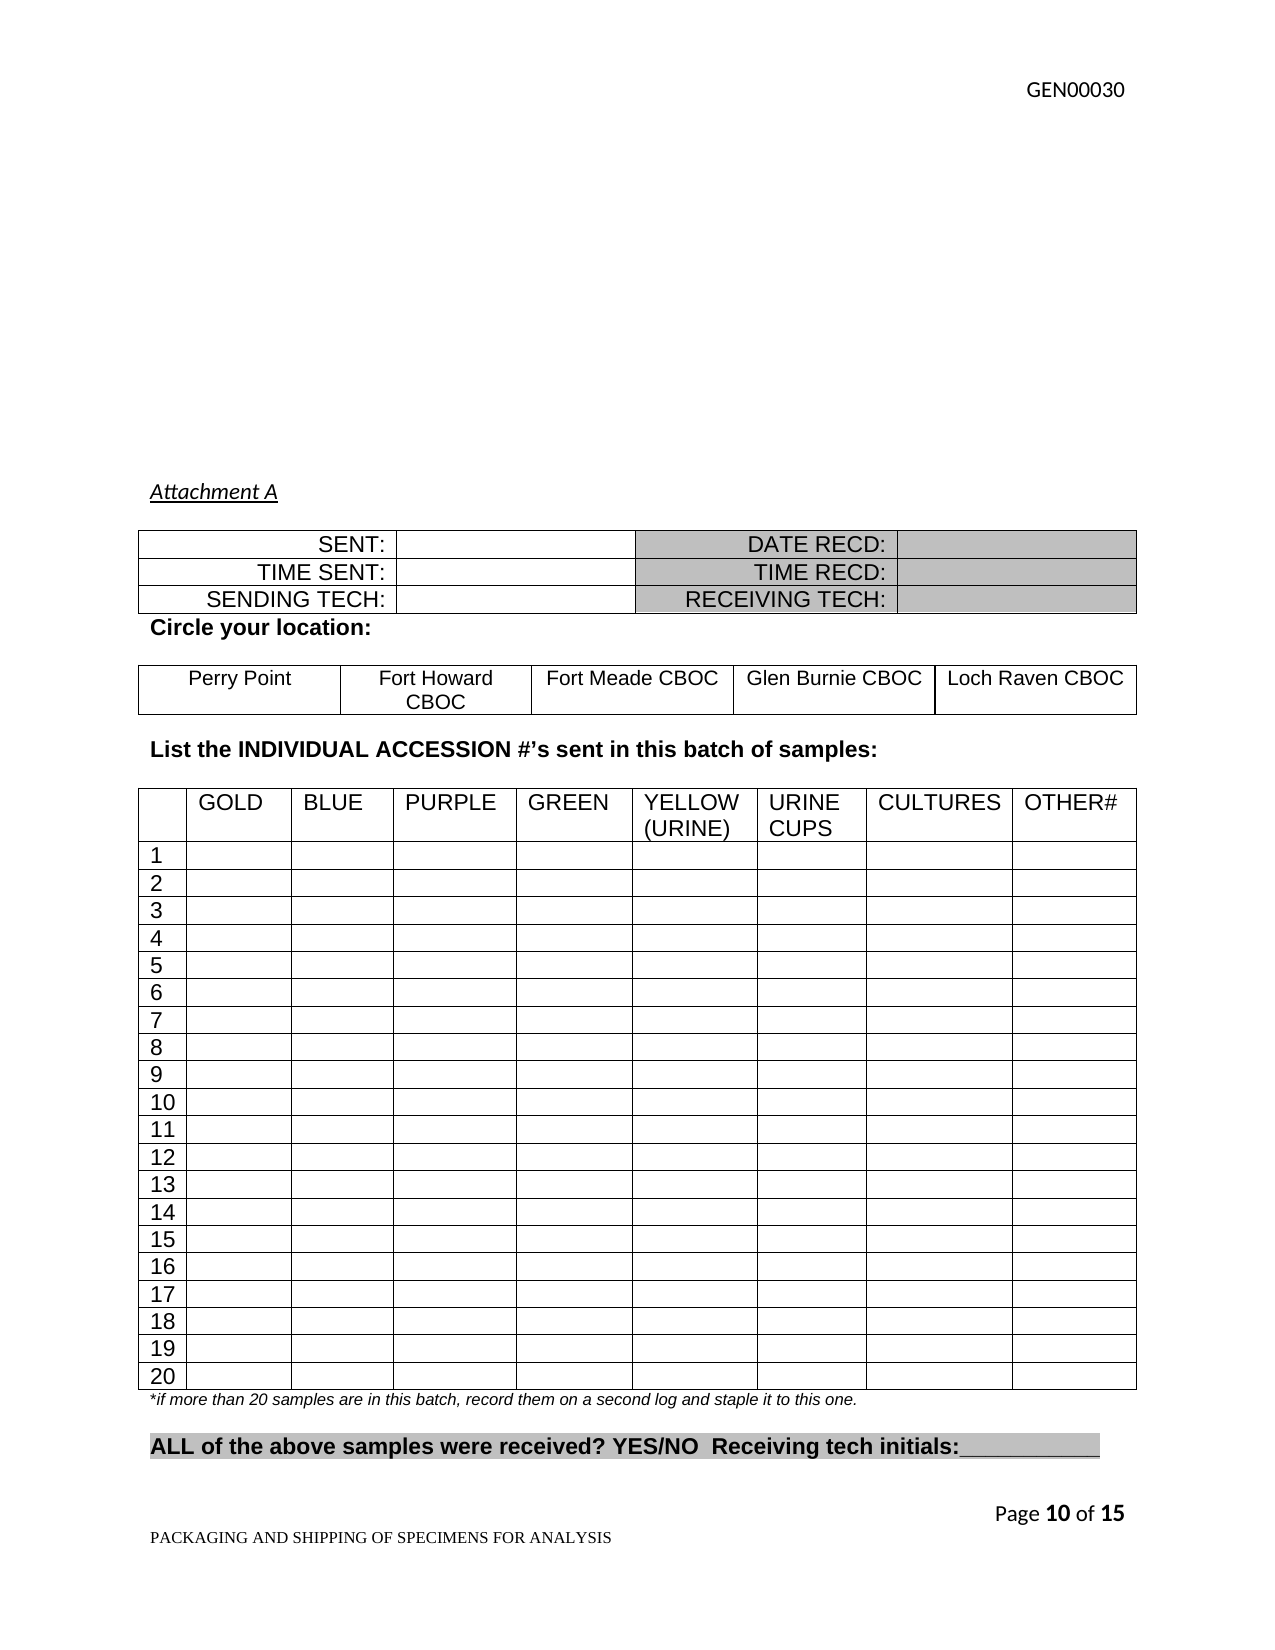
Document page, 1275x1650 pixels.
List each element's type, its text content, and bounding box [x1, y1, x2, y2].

table_cell [633, 1034, 757, 1060]
table_cell [633, 870, 757, 896]
table_cell [187, 952, 291, 978]
table_cell [867, 1335, 1012, 1362]
table_cell [898, 586, 1136, 612]
table_cell [633, 952, 757, 978]
table_cell [1013, 1199, 1136, 1225]
table_cell [758, 979, 866, 1006]
table_cell [758, 1199, 866, 1225]
table_cell [517, 1034, 632, 1060]
table_cell 15 [139, 1226, 186, 1252]
text Circle your location: [150, 614, 1125, 640]
table_cell [758, 1226, 866, 1252]
table_cell [1013, 1335, 1136, 1362]
table_cell [517, 1171, 632, 1197]
table_cell [517, 952, 632, 978]
table_cell [867, 1007, 1012, 1033]
table_cell [867, 952, 1012, 978]
table_cell [517, 1144, 632, 1170]
table_cell 4 [139, 925, 186, 951]
table_cell [292, 897, 393, 923]
table_cell [633, 979, 757, 1006]
table_cell [394, 1308, 516, 1334]
table_cell 10 [139, 1089, 186, 1115]
table_cell 13 [139, 1171, 186, 1197]
table_header Perry Point [139, 666, 340, 713]
table_cell [517, 979, 632, 1006]
table_cell [187, 979, 291, 1006]
table_cell [394, 979, 516, 1006]
table_cell [292, 1226, 393, 1252]
table_cell [867, 1226, 1012, 1252]
table_cell [394, 842, 516, 869]
table_cell [292, 1116, 393, 1143]
table_cell [633, 1363, 757, 1389]
table_header [397, 531, 635, 558]
table_cell TIME RECD: [636, 559, 897, 585]
table_cell 11 [139, 1116, 186, 1143]
table_cell [394, 1089, 516, 1115]
table_cell [187, 1226, 291, 1252]
table_cell [394, 1363, 516, 1389]
table_cell [1013, 925, 1136, 951]
table_cell [517, 1089, 632, 1115]
table_cell 7 [139, 1007, 186, 1033]
table_cell [517, 897, 632, 923]
table_cell [1013, 1116, 1136, 1143]
table_cell 1 [139, 842, 186, 869]
table_cell 20 [139, 1363, 186, 1389]
table_cell [517, 1199, 632, 1225]
table_cell [1013, 1281, 1136, 1307]
table_cell [187, 870, 291, 896]
table_header OTHER# [1013, 789, 1136, 841]
table_cell [187, 1061, 291, 1088]
table_cell [758, 1308, 866, 1334]
table_cell [517, 1335, 632, 1362]
table_cell [867, 1199, 1012, 1225]
table_cell [394, 897, 516, 923]
table_cell [517, 1363, 632, 1389]
table_cell [867, 1116, 1012, 1143]
table_cell [867, 897, 1012, 923]
table_cell [292, 1171, 393, 1197]
table_cell 6 [139, 979, 186, 1006]
table_cell [1013, 870, 1136, 896]
table_cell [758, 1061, 866, 1088]
table_cell [758, 1116, 866, 1143]
table_cell [633, 1171, 757, 1197]
table_cell [292, 1335, 393, 1362]
table_cell [867, 1034, 1012, 1060]
table_cell 18 [139, 1308, 186, 1334]
table_header Glen Burnie CBOC [734, 666, 934, 713]
table_cell [898, 559, 1136, 585]
table_cell [758, 1144, 866, 1170]
table_cell 14 [139, 1199, 186, 1225]
table_header URINE CUPS [758, 789, 866, 841]
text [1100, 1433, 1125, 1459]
table_cell 12 [139, 1144, 186, 1170]
table_header SENT: [139, 531, 396, 558]
table_cell 19 [139, 1335, 186, 1362]
table_cell [867, 1308, 1012, 1334]
table_cell [633, 1281, 757, 1307]
table_cell [187, 1089, 291, 1115]
table_cell [633, 897, 757, 923]
table_cell [517, 870, 632, 896]
table_cell [187, 897, 291, 923]
table_cell [517, 1253, 632, 1279]
table_cell [187, 1116, 291, 1143]
table_header GOLD [187, 789, 291, 841]
table_cell [758, 1089, 866, 1115]
table_cell [758, 925, 866, 951]
table_cell [397, 559, 635, 585]
table_cell [292, 1007, 393, 1033]
table_cell 2 [139, 870, 186, 896]
table_cell [633, 1116, 757, 1143]
table_cell 5 [139, 952, 186, 978]
table_cell [633, 1089, 757, 1115]
table_cell [1013, 1363, 1136, 1389]
table_cell [633, 842, 757, 869]
table_cell TIME SENT: [139, 559, 396, 585]
table_cell [867, 1144, 1012, 1170]
table_cell [187, 1007, 291, 1033]
text *if more than 20 samples are in this batch, record them on a second log and staple it to this one. [150, 1390, 1125, 1409]
table_cell [867, 870, 1012, 896]
table_cell [517, 925, 632, 951]
table_cell [633, 925, 757, 951]
table_cell [867, 842, 1012, 869]
table_cell [394, 1199, 516, 1225]
table_cell [517, 1226, 632, 1252]
table_cell [758, 952, 866, 978]
table_cell [292, 1089, 393, 1115]
table_cell [867, 979, 1012, 1006]
table_cell [517, 1116, 632, 1143]
table_cell [633, 1061, 757, 1088]
table_cell [1013, 842, 1136, 869]
table_cell [517, 1308, 632, 1334]
table_header BLUE [292, 789, 393, 841]
table_cell 8 [139, 1034, 186, 1060]
table_cell 17 [139, 1281, 186, 1307]
table_cell [758, 870, 866, 896]
table_cell [394, 870, 516, 896]
table_cell 9 [139, 1061, 186, 1088]
table_cell [292, 1199, 393, 1225]
table_cell [517, 1007, 632, 1033]
table_cell [394, 1226, 516, 1252]
table_cell [867, 925, 1012, 951]
table_cell [633, 1335, 757, 1362]
table_cell [1013, 1061, 1136, 1088]
table_cell [394, 1335, 516, 1362]
table_cell [758, 1253, 866, 1279]
table_cell [1013, 979, 1136, 1006]
table_header CULTURES [867, 789, 1012, 841]
table_cell [517, 1281, 632, 1307]
table_cell 3 [139, 897, 186, 923]
table_cell [758, 1363, 866, 1389]
table_cell [187, 1199, 291, 1225]
table_cell [867, 1363, 1012, 1389]
table_cell [1013, 1007, 1136, 1033]
table_cell [292, 1061, 393, 1088]
table_cell [394, 1034, 516, 1060]
table_header Fort Meade CBOC [532, 666, 733, 713]
table_cell [187, 1034, 291, 1060]
table_cell [867, 1171, 1012, 1197]
table_cell [633, 1007, 757, 1033]
table_cell [292, 870, 393, 896]
table_cell [292, 1144, 393, 1170]
table_cell [867, 1061, 1012, 1088]
table_cell [1013, 1089, 1136, 1115]
table_header [898, 531, 1136, 558]
table_cell [292, 1363, 393, 1389]
table_cell [867, 1253, 1012, 1279]
table_cell [394, 1144, 516, 1170]
table_cell RECEIVING TECH: [636, 586, 897, 612]
text Attachment A [150, 477, 1125, 505]
table_cell [187, 1363, 291, 1389]
table_header [139, 789, 186, 841]
table_cell [517, 842, 632, 869]
table_header PURPLE [394, 789, 516, 841]
table_cell [292, 952, 393, 978]
table_cell [1013, 1171, 1136, 1197]
table_header YELLOW (URINE) [633, 789, 757, 841]
table_cell [758, 1034, 866, 1060]
table_header Loch Raven CBOC [936, 666, 1136, 713]
table_header Fort Howard CBOC [341, 666, 531, 713]
table_cell [187, 1144, 291, 1170]
table_cell [1013, 1144, 1136, 1170]
table_cell [187, 1308, 291, 1334]
table_cell [867, 1281, 1012, 1307]
table_cell [633, 1226, 757, 1252]
table_cell [758, 1171, 866, 1197]
table_cell 16 [139, 1253, 186, 1279]
table_header GREEN [517, 789, 632, 841]
table_cell [292, 925, 393, 951]
table_cell [1013, 1226, 1136, 1252]
table_cell [394, 1007, 516, 1033]
table_cell [633, 1199, 757, 1225]
table_cell [633, 1253, 757, 1279]
table_cell [394, 925, 516, 951]
table_cell [1013, 1034, 1136, 1060]
table_cell [633, 1308, 757, 1334]
table_cell [1013, 952, 1136, 978]
table_cell [292, 842, 393, 869]
table_cell [517, 1061, 632, 1088]
table_cell [394, 952, 516, 978]
table_cell [1013, 1253, 1136, 1279]
table_cell [292, 979, 393, 1006]
table_cell [633, 1144, 757, 1170]
table_cell [292, 1281, 393, 1307]
table_header DATE RECD: [636, 531, 897, 558]
table_cell [394, 1253, 516, 1279]
table_cell [394, 1061, 516, 1088]
table_cell [187, 1171, 291, 1197]
table_cell [292, 1253, 393, 1279]
table_cell [758, 842, 866, 869]
table_cell [867, 1089, 1012, 1115]
table_cell [292, 1308, 393, 1334]
table_cell [187, 1253, 291, 1279]
table_cell [1013, 1308, 1136, 1334]
table_cell SENDING TECH: [139, 586, 396, 612]
text List the INDIVIDUAL ACCESSION #’s sent in this batch of samples: [150, 736, 1125, 763]
table_cell [394, 1116, 516, 1143]
table_cell [394, 1171, 516, 1197]
table_cell [758, 1335, 866, 1362]
table_cell [187, 925, 291, 951]
table_cell [187, 1335, 291, 1362]
table_cell [758, 1281, 866, 1307]
table_cell [187, 1281, 291, 1307]
table_cell [394, 1281, 516, 1307]
table_cell [187, 842, 291, 869]
table_cell [758, 1007, 866, 1033]
table_cell [292, 1034, 393, 1060]
table_cell [758, 897, 866, 923]
table_cell [1013, 897, 1136, 923]
table_cell [397, 586, 635, 612]
